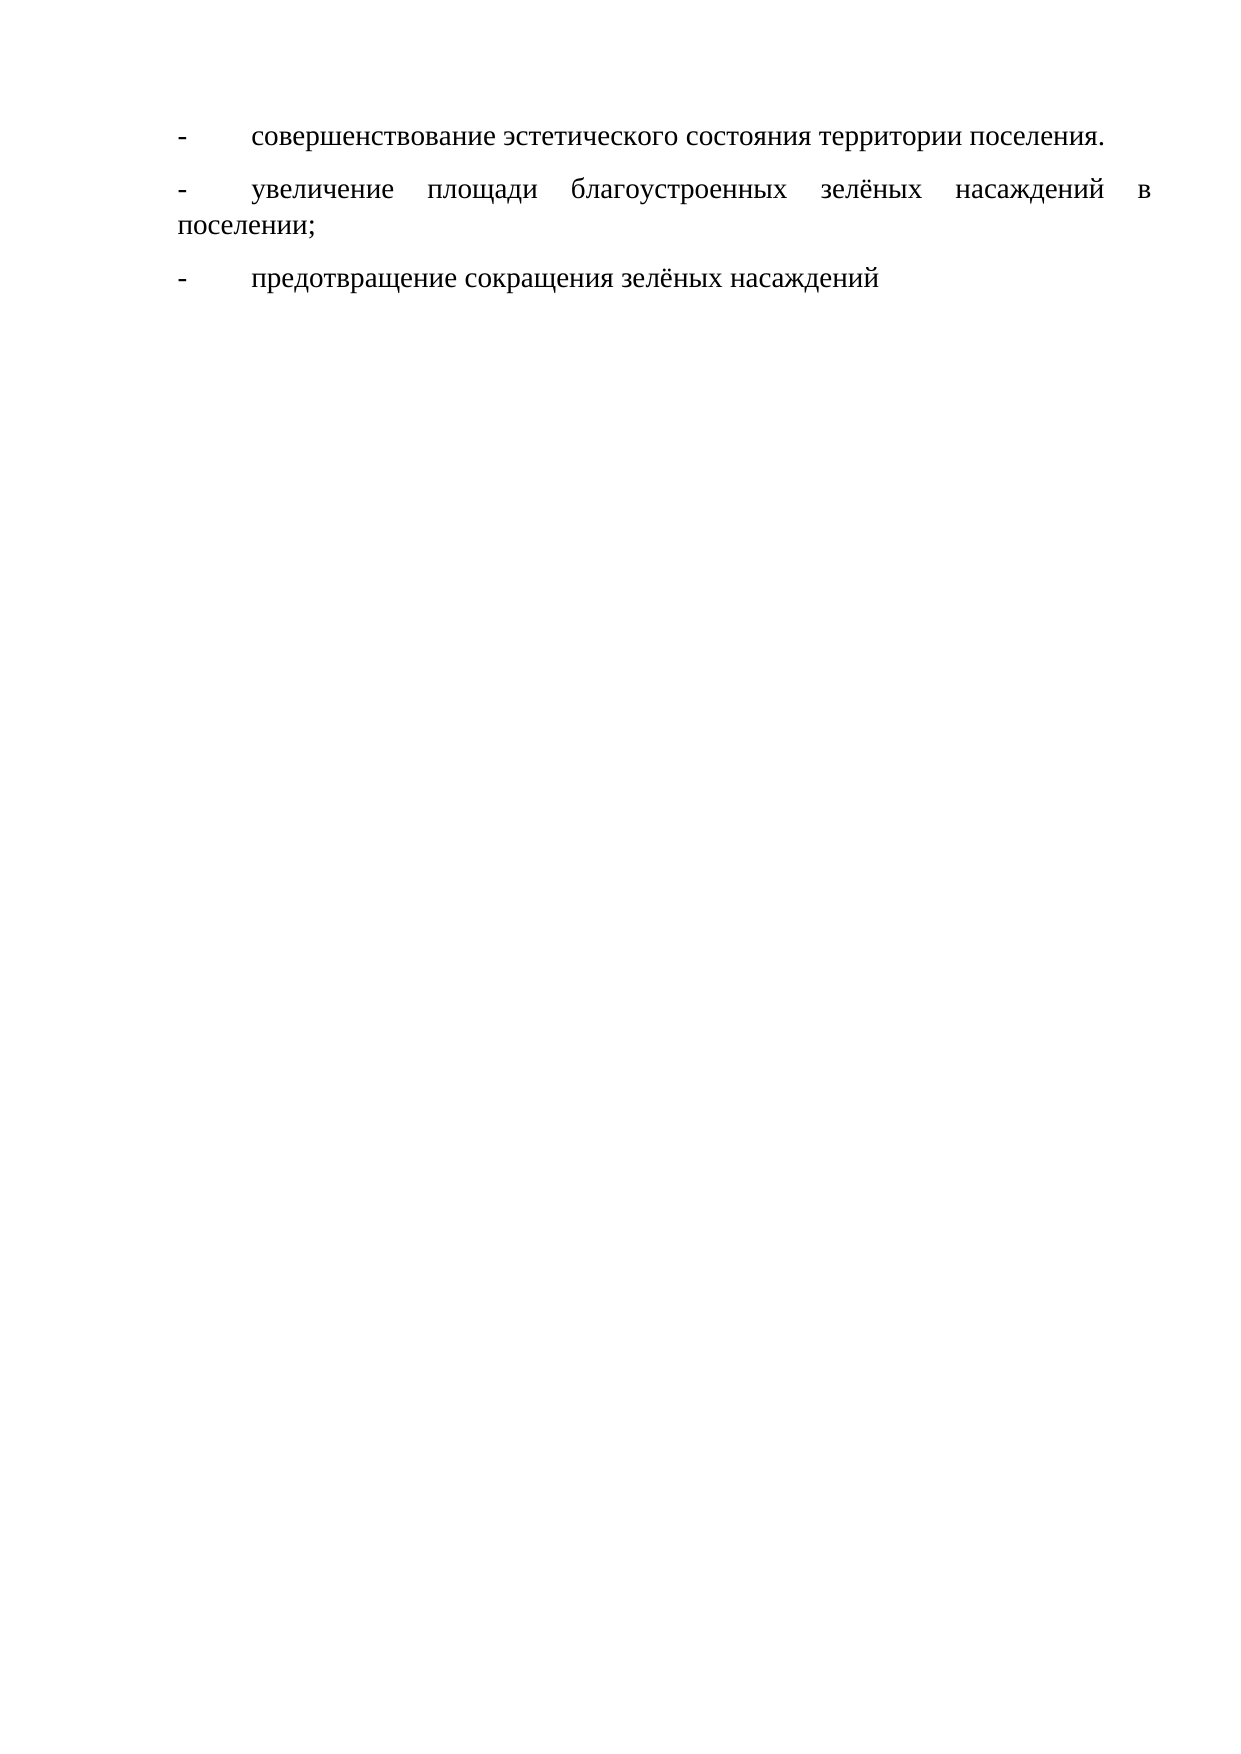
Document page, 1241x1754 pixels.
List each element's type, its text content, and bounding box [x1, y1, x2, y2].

text - предотвращение сокращения зелёных насаждений [177, 260, 1152, 293]
text - совершенствование эстетического состояния территории поселения. [177, 118, 1152, 152]
text - увеличение площади благоустроенных зелёных насаждений в поселении; [177, 171, 1152, 241]
